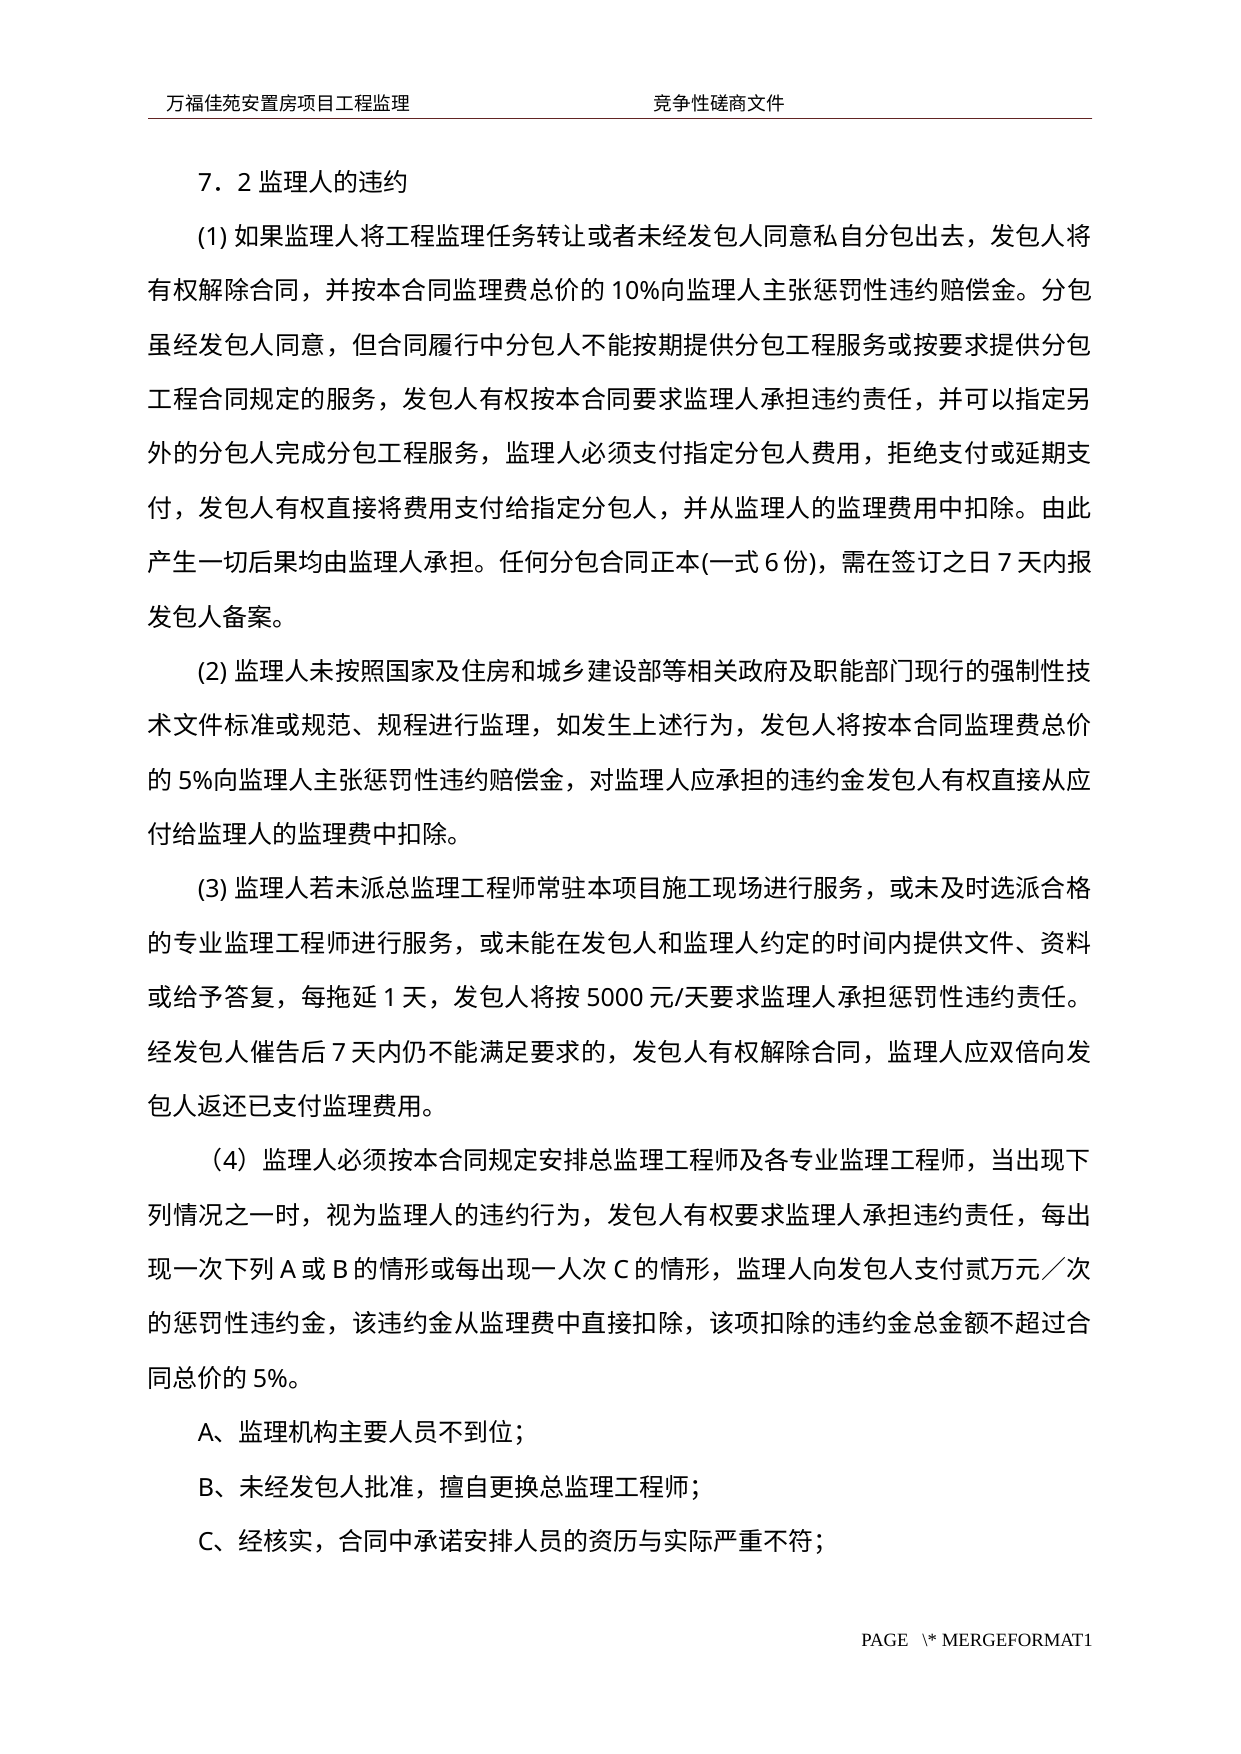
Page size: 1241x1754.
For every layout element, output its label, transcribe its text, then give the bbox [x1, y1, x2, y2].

text A、监理机构主要人员不到位； [148, 1413, 1092, 1449]
text (1) 如果监理人将工程监理任务转让或者未经发包人同意私自分包出去，发包人将有权解除合同，并按本合同监理费总价的10%向监理人主张惩罚性违约赔偿金。分包虽经发包人同意，但合同履行中分包人不能按期提供分包工程服务或按要求提供分包工程合同规定的服务，发包人有权按本合同要求监理人承担违约责任，并可以指定另外的分包人完成分包工程服务，监理人必须支付指定分包人费用，拒绝支付或延期支付，发包人有权直接将费用支付给指定分包人，并从监理人的监理费用中扣除。由此产生一切后果均由监理人承担。任何分包合同正本(一式6份)，需在签订之日7天内报发包人备案。 [148, 216, 1092, 633]
text (2) 监理人未按照国家及住房和城乡建设部等相关政府及职能部门现行的强制性技术文件标准或规范、规程进行监理，如发生上述行为，发包人将按本合同监理费总价的5%向监理人主张惩罚性违约赔偿金，对监理人应承担的违约金发包人有权直接从应付给监理人的监理费中扣除。 [148, 651, 1092, 851]
text 7．2 监理人的违约 [148, 162, 1092, 198]
text （4）监理人必须按本合同规定安排总监理工程师及各专业监理工程师，当出现下列情况之一时，视为监理人的违约行为，发包人有权要求监理人承担违约责任，每出现一次下列A或B的情形或每出现一人次C的情形，监理人向发包人支付贰万元∕次的惩罚性违约金，该违约金从监理费中直接扣除，该项扣除的违约金总金额不超过合同总价的5%。 [148, 1141, 1092, 1394]
text B、未经发包人批准，擅自更换总监理工程师； [148, 1467, 1092, 1503]
text (3) 监理人若未派总监理工程师常驻本项目施工现场进行服务，或未及时选派合格的专业监理工程师进行服务，或未能在发包人和监理人约定的时间内提供文件、资料或给予答复，每拖延1天，发包人将按5000元/天要求监理人承担惩罚性违约责任。经发包人催告后7天内仍不能满足要求的，发包人有权解除合同，监理人应双倍向发包人返还已支付监理费用。 [148, 869, 1092, 1123]
text C、经核实，合同中承诺安排人员的资历与实际严重不符； [148, 1521, 1092, 1558]
